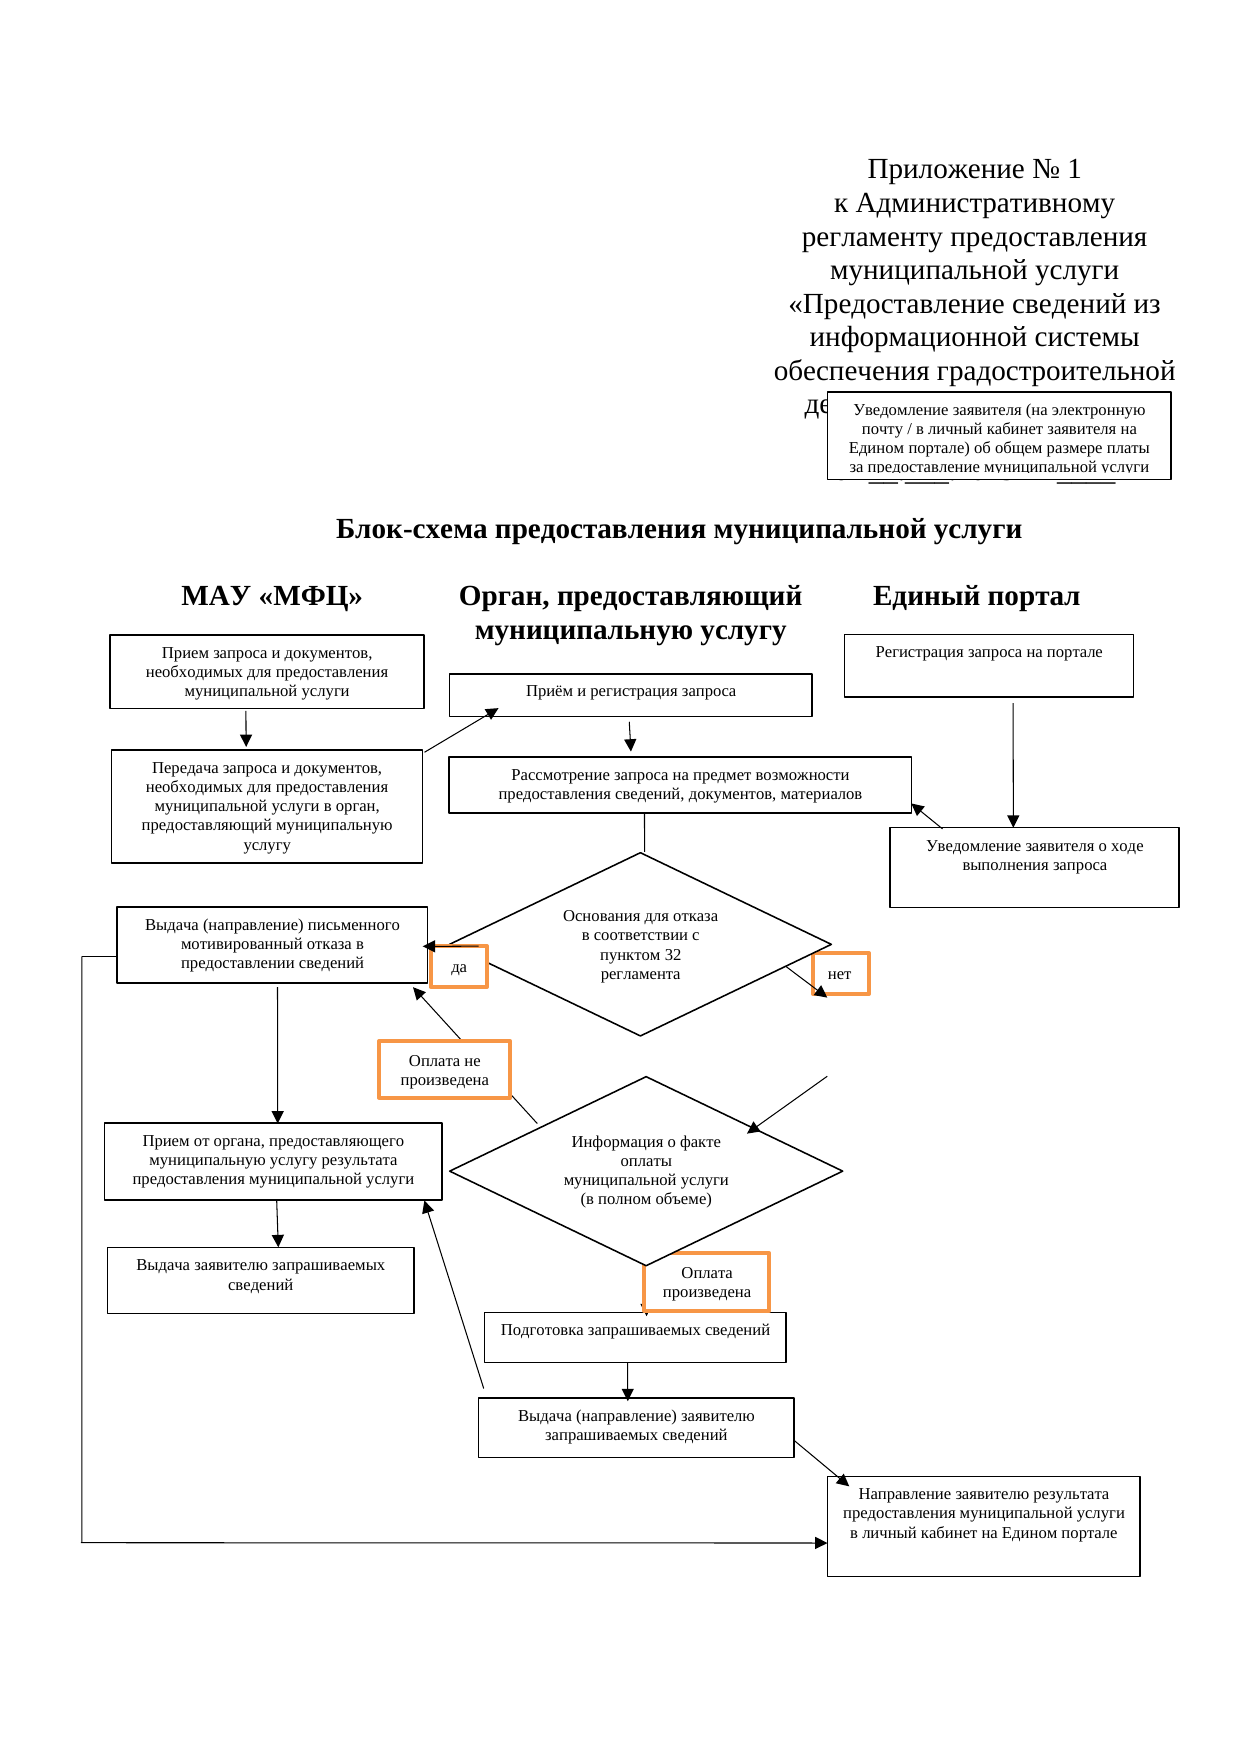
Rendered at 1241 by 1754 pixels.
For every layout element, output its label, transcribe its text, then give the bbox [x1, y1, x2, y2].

table_header Орган, предоставляющий муниципальную услугу [446, 578, 815, 944]
table_header МАУ «МФЦ» [98, 578, 446, 956]
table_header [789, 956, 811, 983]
text к Административному регламенту предоставления муниципальной услуги «Предоставление сведений из информационной системы обеспечения градостроительной деятельности Цимлянского района» [768, 185, 1181, 453]
table_header Орган, предоставляющий муниципальную услугу [446, 965, 815, 1542]
table_header Единый портал [815, 808, 1138, 1476]
text Блок-схема предоставления муниципальной услуги [177, 511, 1181, 545]
text от __.___.2023 № ____ [768, 453, 1181, 487]
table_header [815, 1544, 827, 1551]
table_header МАУ «МФЦ» [98, 950, 446, 1542]
table_header Единый портал [815, 1460, 834, 1542]
text Приложение № 1 [768, 152, 1181, 185]
table_header Единый портал [815, 578, 1138, 827]
